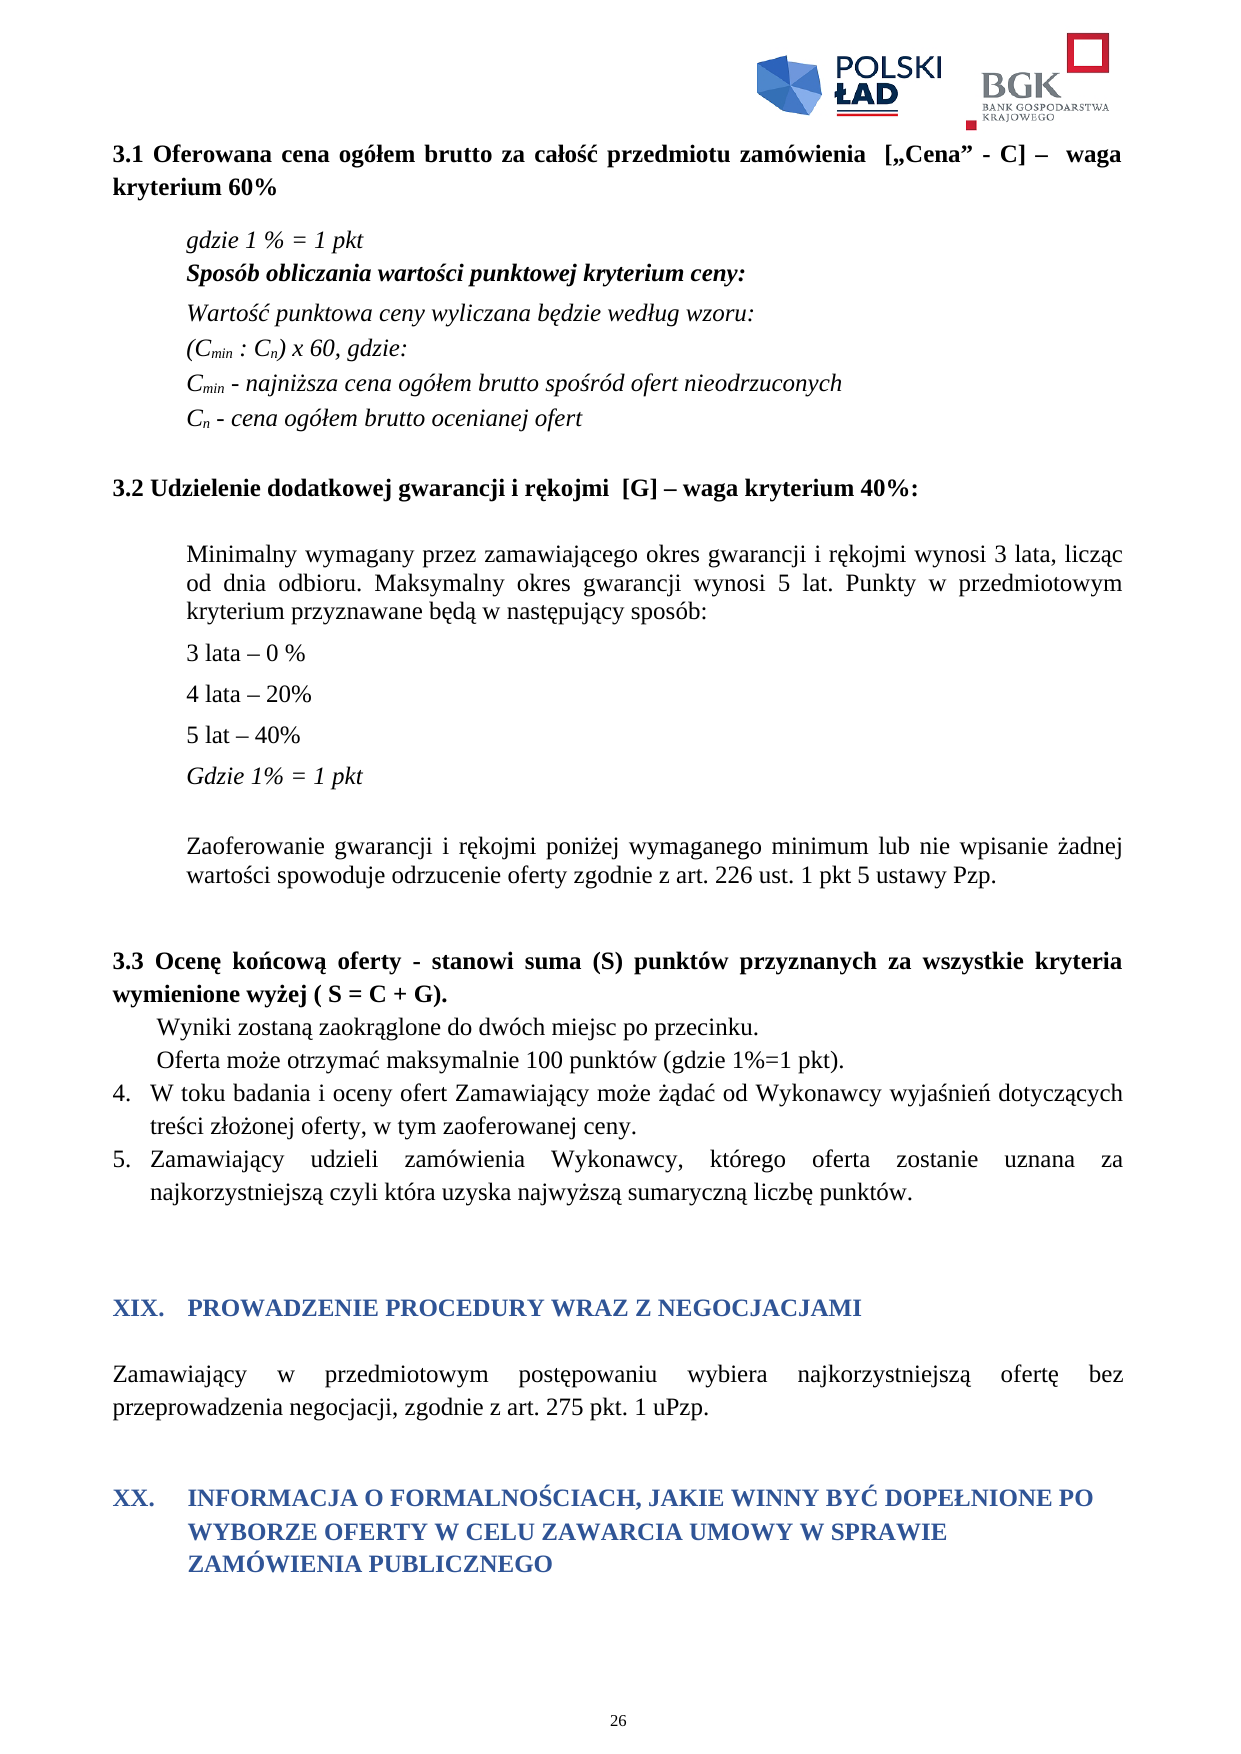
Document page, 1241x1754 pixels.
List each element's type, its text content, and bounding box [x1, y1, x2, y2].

text Sposób obliczania wartości punktowej kryterium ceny: [186, 258, 1124, 287]
text Wyniki zostaną zaokrąglone do dwóch miejsc po przecinku. [127, 1012, 1124, 1041]
list W toku badania i oceny ofert Zamawiający może żądać od Wykonawcy wyjaśnień dotyczących treści złożonej oferty, w tym zaoferowanej ceny. [112, 1078, 1124, 1140]
text Minimalny wymagany przez zamawiającego okres gwarancji i rękojmi wynosi 3 lata, licząc od dnia odbioru. Maksymalny okres gwarancji wynosi 5 lat. Punkty w przedmiotowym kryterium przyznawane będą w następujący sposób: [186, 539, 1124, 625]
text Wartość punktowa ceny wyliczana będzie według wzoru: [186, 298, 1124, 327]
text Cmin - najniższa cena ogółem brutto spośród ofert nieodrzuconych [186, 368, 1124, 397]
text Cn - cena ogółem brutto ocenianej ofert [186, 403, 1124, 432]
list Zamawiający udzieli zamówienia Wykonawcy, którego oferta zostanie uznana za najkorzystniejszą czyli która uzyska najwyższą sumaryczną liczbę punktów. [112, 1144, 1124, 1206]
text (Cmin : Cn) x 60, gdzie: [186, 333, 1124, 362]
text 3.1 Oferowana cena ogółem brutto za całość przedmiotu zamówienia [„Cena” - C] – waga kryterium 60% [112, 139, 1124, 200]
text Gdzie 1% = 1 pkt [186, 761, 1124, 790]
text 3 lata – 0 % [186, 638, 1124, 666]
text Zamawiający w przedmiotowym postępowaniu wybiera najkorzystniejszą ofertę bez przeprowadzenia negocjacji, zgodnie z art. 275 pkt. 1 uPzp. [112, 1359, 1124, 1421]
list PROWADZENIE PROCEDURY WRAZ Z NEGOCJACJAMI [112, 1293, 1124, 1322]
text Zaoferowanie gwarancji i rękojmi poniżej wymaganego minimum lub nie wpisanie żadnej wartości spowoduje odrzucenie oferty zgodnie z art. 226 ust. 1 pkt 5 ustawy Pzp. [186, 831, 1124, 889]
text 4 lata – 20% [186, 679, 1124, 708]
text 3.2 Udzielenie dodatkowej gwarancji i rękojmi [G] – waga kryterium 40%: [112, 473, 1124, 502]
text 5 lat – 40% [186, 720, 1124, 749]
text gdzie 1 % = 1 pkt [112, 226, 1124, 254]
list INFORMACJA O FORMALNOŚCIACH, JAKIE WINNY BYĆ DOPEŁNIONE PO WYBORZE OFERTY W CELU ZAWARCIA UMOWY W SPRAWIE ZAMÓWIENIA PUBLICZNEGO [112, 1483, 1124, 1578]
text Oferta może otrzymać maksymalnie 100 punktów (gdzie 1%=1 pkt). [127, 1045, 1124, 1074]
text 3.3 Ocenę końcową oferty - stanowi suma (S) punktów przyznanych za wszystkie kryteria wymienione wyżej ( S = C + G). [112, 946, 1124, 1008]
